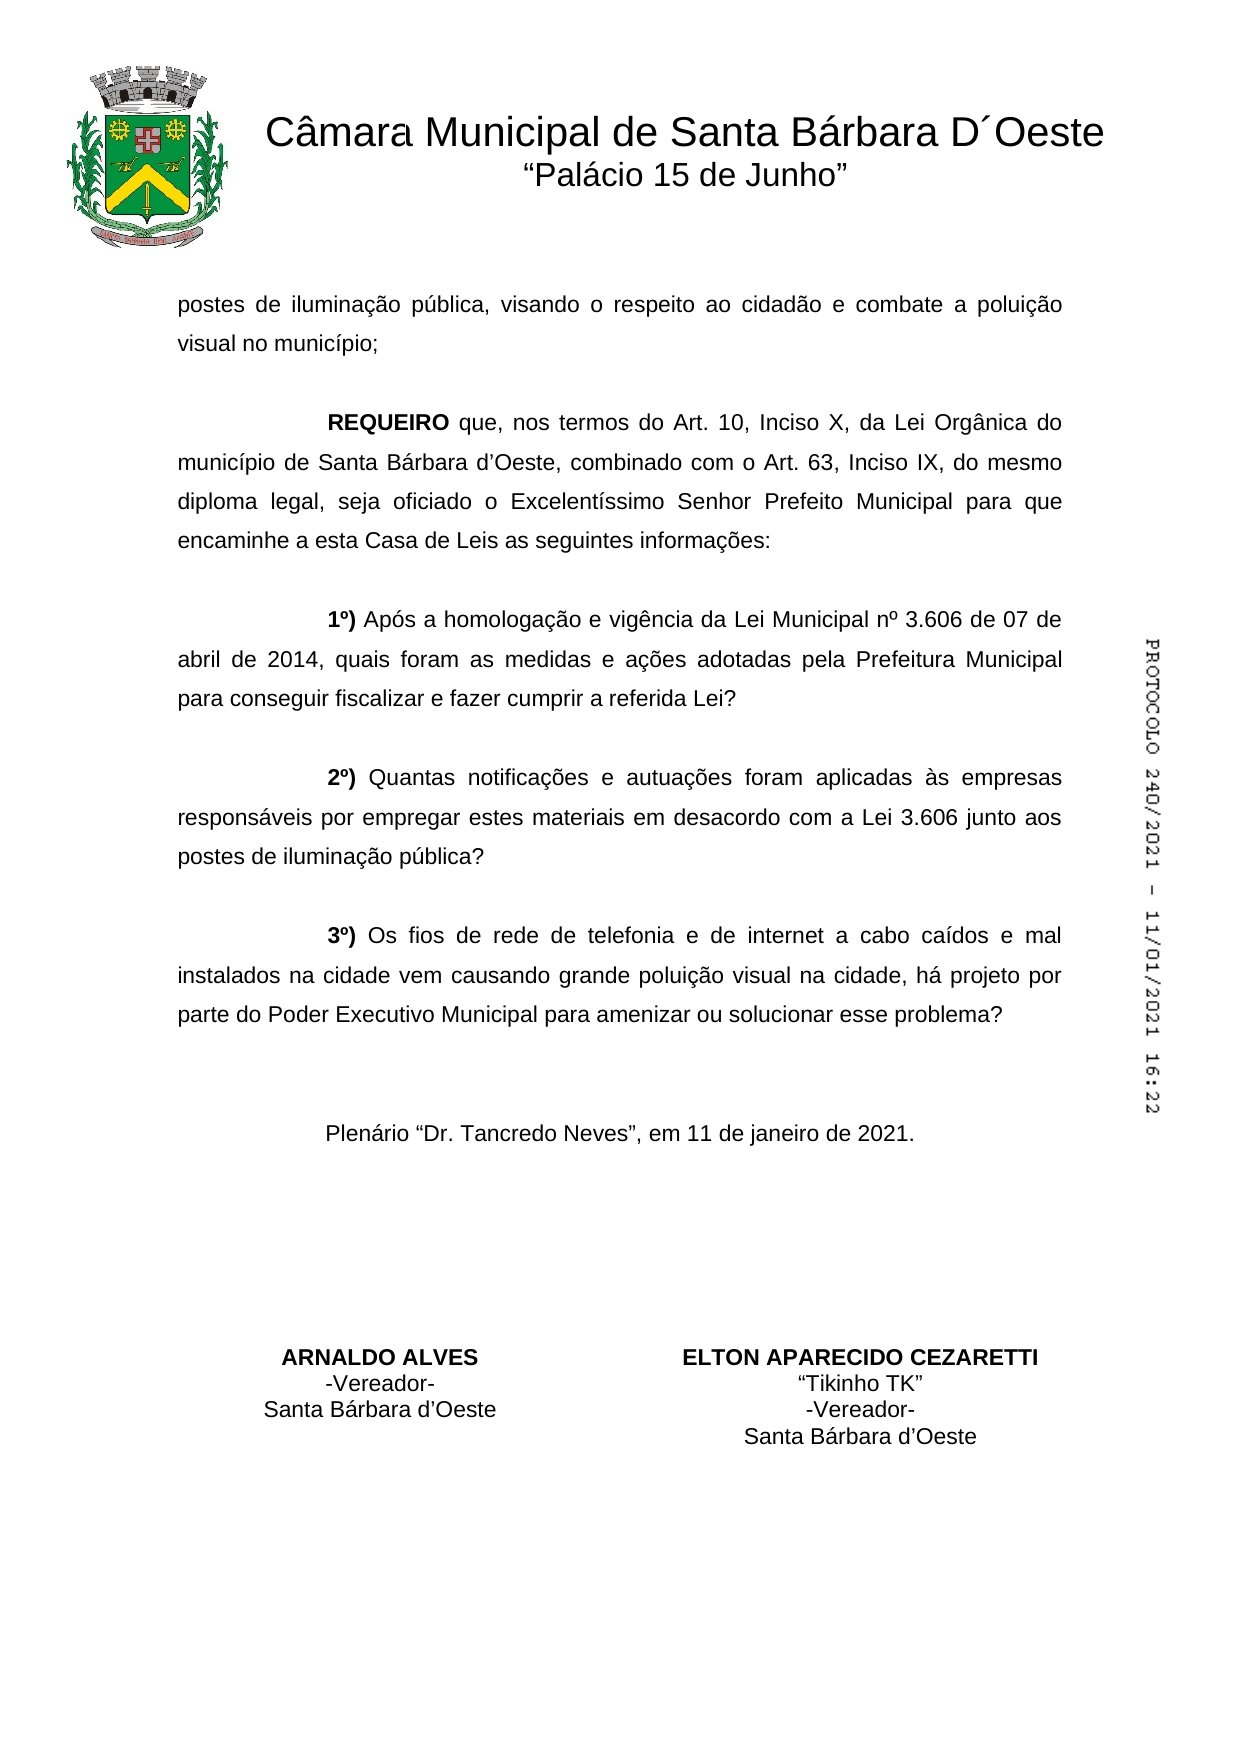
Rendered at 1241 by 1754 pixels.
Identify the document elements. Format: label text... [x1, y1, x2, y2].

text REQUEIRO que, nos termos do Art. 10, Inciso X, da Lei Orgânica do município de Santa Bárbara d’Oeste, combinado com o Art. 63, Inciso IX, do mesmo diploma legal, seja oficiado o Excelentíssimo Senhor Prefeito Municipal para que encaminhe a esta Casa de Leis as seguintes informações: [177, 409, 1063, 554]
text postes de iluminação pública, visando o respeito ao cidadão e combate a poluição visual no município; [177, 291, 1063, 356]
text 1º) Após a homologação e vigência da Lei Municipal nº 3.606 de 07 de abril de 2014, quais foram as medidas e ações adotadas pela Prefeitura Municipal para conseguir fiscalizar e fazer cumprir a referida Lei? [177, 606, 1063, 712]
picture [66, 66, 235, 255]
picture [1120, 635, 1183, 1119]
text ARNALDO ALVES [177, 1343, 583, 1370]
text Santa Bárbara d’Oeste [658, 1423, 1063, 1449]
text Santa Bárbara d’Oeste [177, 1396, 583, 1423]
text 3º) Os fios de rede de telefonia e de internet a cabo caídos e mal instalados na cidade vem causando grande poluição visual na cidade, há projeto por parte do Poder Executivo Municipal para amenizar ou solucionar esse problema? [177, 922, 1063, 1027]
text 2º) Quantas notificações e autuações foram aplicadas às empresas responsáveis por empregar estes materiais em desacordo com a Lei 3.606 junto aos postes de iluminação pública? [177, 764, 1063, 869]
text Plenário “Dr. Tancredo Neves”, em 11 de janeiro de 2021. [177, 1119, 1063, 1146]
text -Vereador- [177, 1370, 583, 1396]
text ELTON APARECIDO CEZARETTI [658, 1343, 1063, 1370]
text -Vereador- [658, 1396, 1063, 1423]
text “Tikinho TK” [658, 1370, 1063, 1396]
